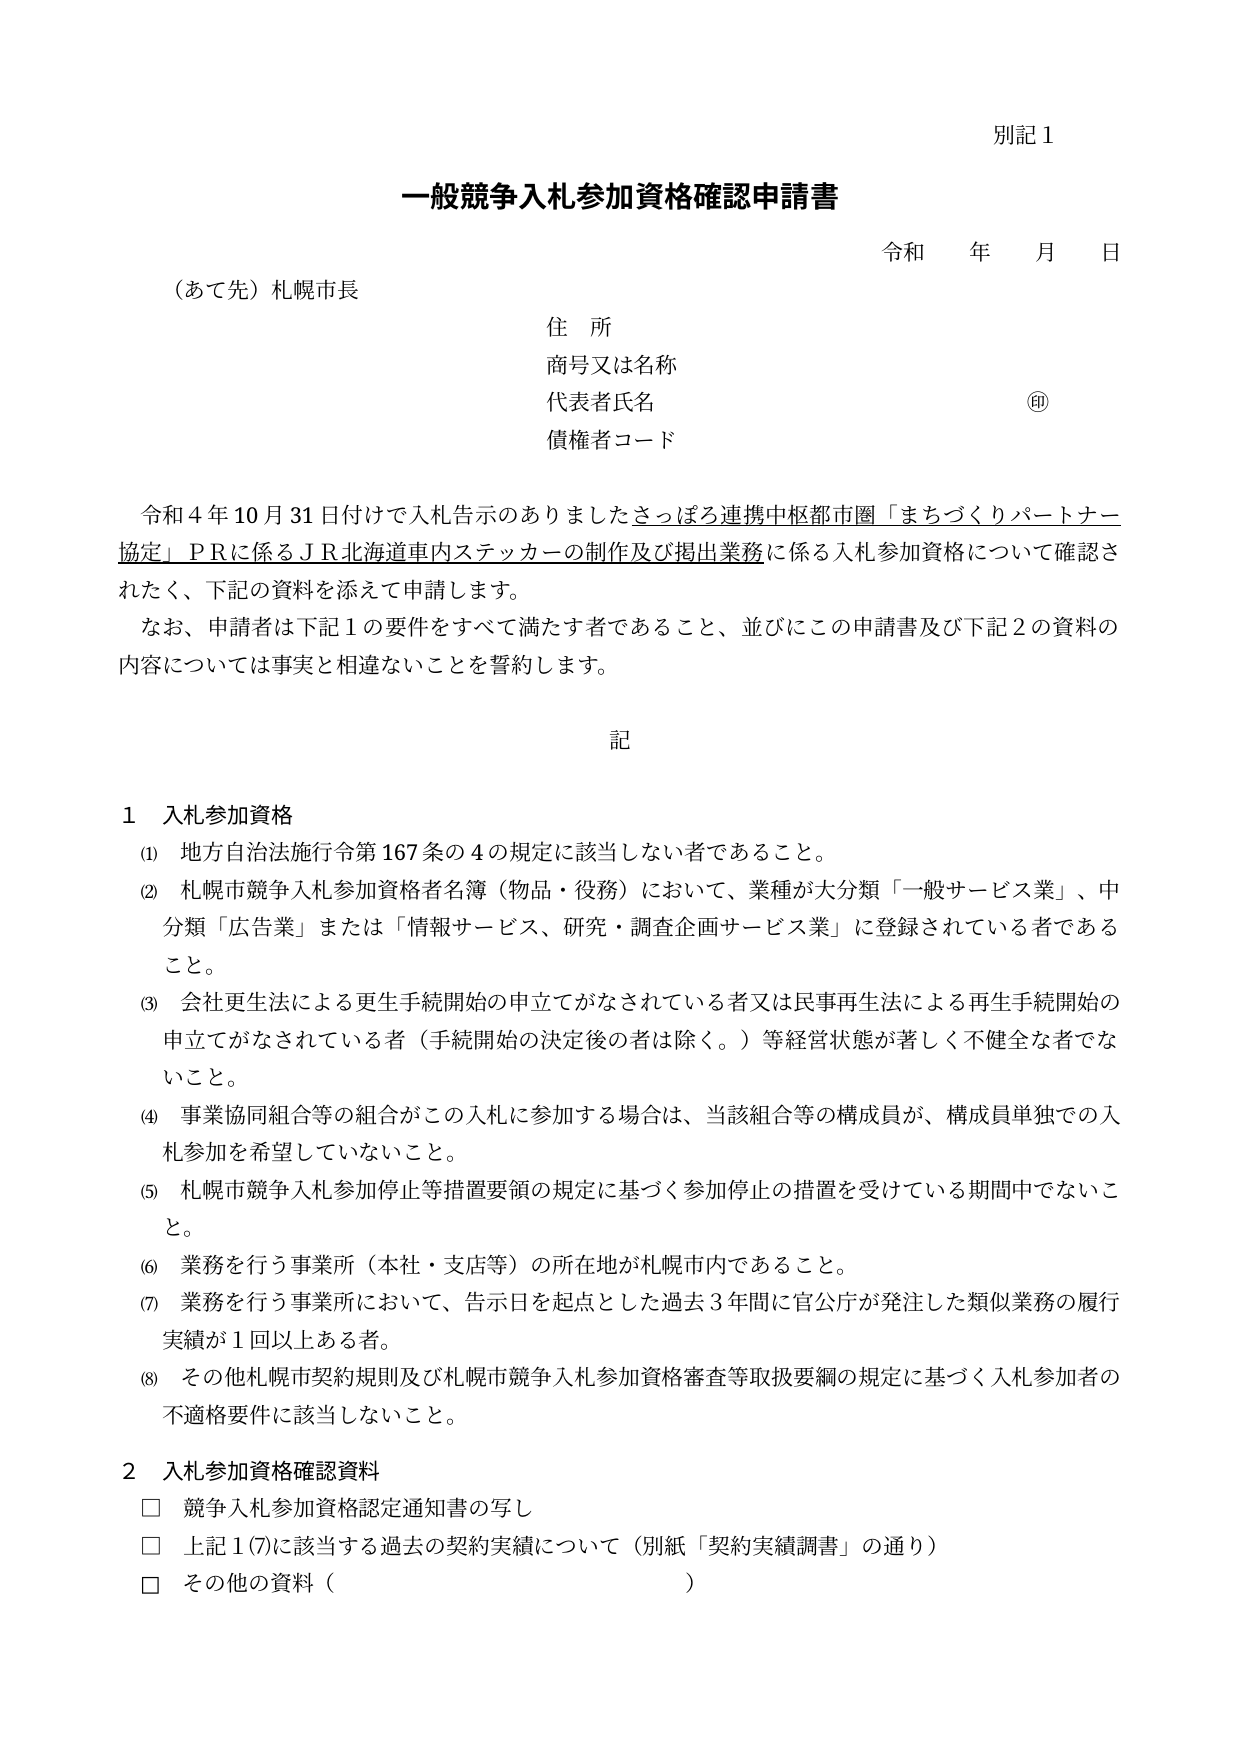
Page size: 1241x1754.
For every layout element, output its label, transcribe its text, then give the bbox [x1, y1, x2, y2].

text ⑻ その他札幌市契約規則及び札幌市競争入札参加資格審査等取扱要綱の規定に基づく入札参加者の不適格要件に該当しないこと。 [140, 1357, 1122, 1432]
text 代表者氏名 ㊞ [118, 382, 1122, 420]
text ２ 入札参加資格確認資料 [118, 1451, 1122, 1489]
subtitle 記 [118, 720, 1122, 757]
text なお、申請者は下記１の要件をすべて満たす者であること、並びにこの申請書及び下記２の資料の内容については事実と相違ないことを誓約します。 [118, 607, 1122, 682]
text 一般競争入札参加資格確認申請書 [118, 157, 1122, 232]
text 債権者コード [118, 420, 1122, 457]
text □ 上記１⑺に該当する過去の契約実績について（別紙「契約実績調書」の通り） [118, 1526, 1122, 1564]
text □ その他の資料（ ） [118, 1564, 1122, 1601]
text ⑹ 業務を行う事業所（本社・支店等）の所在地が札幌市内であること。 [118, 1245, 1122, 1282]
text ⑴ 地方自治法施行令第167条の4の規定に該当しない者であること。 [118, 832, 1122, 870]
text ⑺ 業務を行う事業所において、告示日を起点とした過去３年間に官公庁が発注した類似業務の履行実績が１回以上ある者。 [140, 1282, 1122, 1357]
text 住 所 [118, 307, 1122, 345]
text □ 競争入札参加資格認定通知書の写し [118, 1489, 1122, 1526]
text ⑵ 札幌市競争入札参加資格者名簿（物品・役務）において、業種が大分類「一般サービス業」、中分類「広告業」または「情報サービス、研究・調査企画サービス業」に登録されている者であること。 [140, 870, 1122, 982]
text ⑶ 会社更生法による更生手続開始の申立てがなされている者又は民事再生法による再生手続開始の申立てがなされている者（手続開始の決定後の者は除く。）等経営状態が著しく不健全な者でないこと。 [140, 982, 1122, 1095]
text （あて先）札幌市長 [118, 270, 1122, 307]
text ⑸ 札幌市競争入札参加停止等措置要領の規定に基づく参加停止の措置を受けている期間中でないこと。 [140, 1170, 1122, 1245]
text 令和４年10月31日付けで入札告示のありましたさっぽろ連携中枢都市圏「まちづくりパートナー協定」ＰＲに係るＪＲ北海道車内ステッカーの制作及び掲出業務に係る入札参加資格について確認されたく、下記の資料を添えて申請します。 [118, 495, 1122, 607]
text １ 入札参加資格 [118, 795, 1122, 832]
text 令和 年 月 日 [118, 232, 1122, 270]
text ⑷ 事業協同組合等の組合がこの入札に参加する場合は、当該組合等の構成員が、構成員単独での入札参加を希望していないこと。 [140, 1095, 1122, 1170]
text 商号又は名称 [118, 345, 1122, 382]
